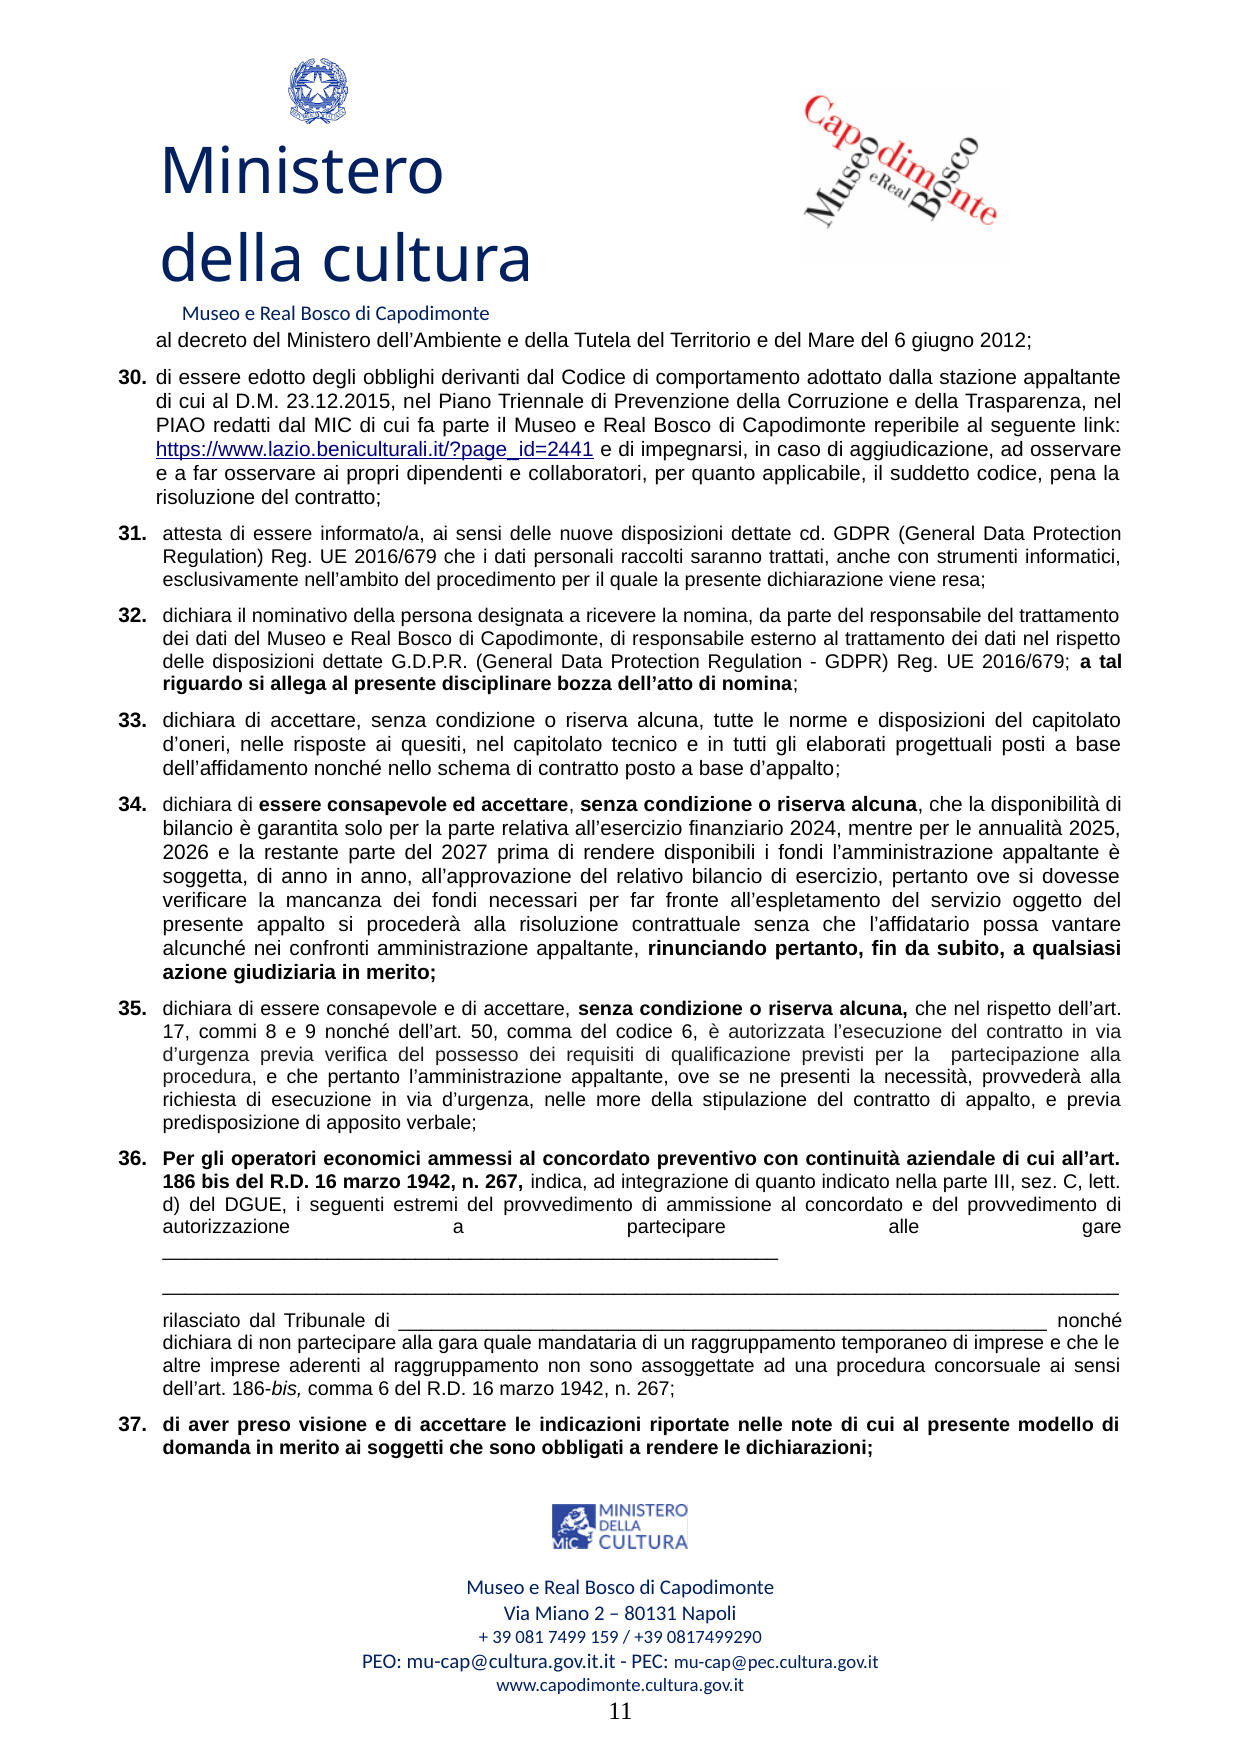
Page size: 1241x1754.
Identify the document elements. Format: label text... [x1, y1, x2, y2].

list attesta di essere informato/a, ai sensi delle nuove disposizioni dettate cd. GDPR (General Data Protection Regulation) Reg. UE 2016/679 che i dati personali raccolti saranno trattati, anche con strumenti informatici, esclusivamente nell’ambito del procedimento per il quale la presente dichiarazione viene resa; [118, 521, 1122, 590]
list dichiara di essere consapevole e di accettare, senza condizione o riserva alcuna, che nel rispetto dell’art. 17, commi 8 e 9 nonché dell’art. 50, comma del codice 6, è autorizzata l’esecuzione del contratto in via d’urgenza previa verifica del possesso dei requisiti di qualificazione previsti per la partecipazione alla procedura, e che pertanto l’amministrazione appaltante, ove se ne presenti la necessità, provvederà alla richiesta di esecuzione in via d’urgenza, nelle more della stipulazione del contratto di appalto, e previa predisposizione di apposito verbale; [118, 996, 1122, 1133]
list di essere edotto degli obblighi derivanti dal Codice di comportamento adottato dalla stazione appaltante di cui al D.M. 23.12.2015, nel Piano Triennale di Prevenzione della Corruzione e della Trasparenza, nel PIAO redatti dal MIC di cui fa parte il Museo e Real Bosco di Capodimonte reperibile al seguente link: https://www.lazio.beniculturali.it/?page_id=2441 e di impegnarsi, in caso di aggiudicazione, ad osservare e a far osservare ai propri dipendenti e collaboratori, per quanto applicabile, il suddetto codice, pena la risoluzione del contratto; [118, 365, 1122, 508]
list dichiara il nominativo della persona designata a ricevere la nomina, da parte del responsabile del trattamento dei dati del Museo e Real Bosco di Capodimonte, di responsabile esterno al trattamento dei dati nel rispetto delle disposizioni dettate G.D.P.R. (General Data Protection Regulation - GDPR) Reg. UE 2016/679; a tal riguardo si allega al presente disciplinare bozza dell’atto di nomina; [118, 603, 1122, 695]
list dichiara di essere consapevole ed accettare, senza condizione o riserva alcuna, che la disponibilità di bilancio è garantita solo per la parte relativa all’esercizio finanziario 2024, mentre per le annualità 2025, 2026 e la restante parte del 2027 prima di rendere disponibili i fondi l’amministrazione appaltante è soggetta, di anno in anno, all’approvazione del relativo bilancio di esercizio, pertanto ove si dovesse verificare la mancanza dei fondi necessari per far fronte all’espletamento del servizio oggetto del presente appalto si procederà alla risoluzione contrattuale senza che l’affidatario possa vantare alcunché nei confronti amministrazione appaltante, rinunciando pertanto, fin da subito, a qualsiasi azione giudiziaria in merito; [118, 792, 1122, 983]
list Per gli operatori economici ammessi al concordato preventivo con continuità aziendale di cui all’art. 186 bis del R.D. 16 marzo 1942, n. 267, indica, ad integrazione di quanto indicato nella parte III, sez. C, lett. d) del DGUE, i seguenti estremi del provvedimento di ammissione al concordato e del provvedimento di autorizzazione a partecipare alle gare ________________________________________________________ [118, 1146, 1122, 1261]
list rilasciato dal Tribunale di ___________________________________________________________ nonché dichiara di non partecipare alla gara quale mandataria di un raggruppamento temporaneo di imprese e che le altre imprese aderenti al raggruppamento non sono assoggettate ad una procedura concorsuale ai sensi dell’art. 186-bis, comma 6 del R.D. 16 marzo 1942, n. 267; [162, 1308, 1122, 1399]
picture [287, 58, 349, 124]
list dichiara di accettare, senza condizione o riserva alcuna, tutte le norme e disposizioni del capitolato d’oneri, nelle risposte ai quesiti, nel capitolato tecnico e in tutti gli elaborati progettuali posti a base dell’affidamento nonché nello schema di contratto posto a base d’appalto; [118, 707, 1122, 779]
picture [552, 1504, 689, 1549]
list di aver preso visione e di accettare le indicazioni riportate nelle note di cui al presente modello di domanda in merito ai soggetti che sono obbligati a rendere le dichiarazioni; [118, 1412, 1122, 1458]
picture [802, 87, 1012, 265]
list _______________________________________________________________________________________ [162, 1273, 1122, 1296]
